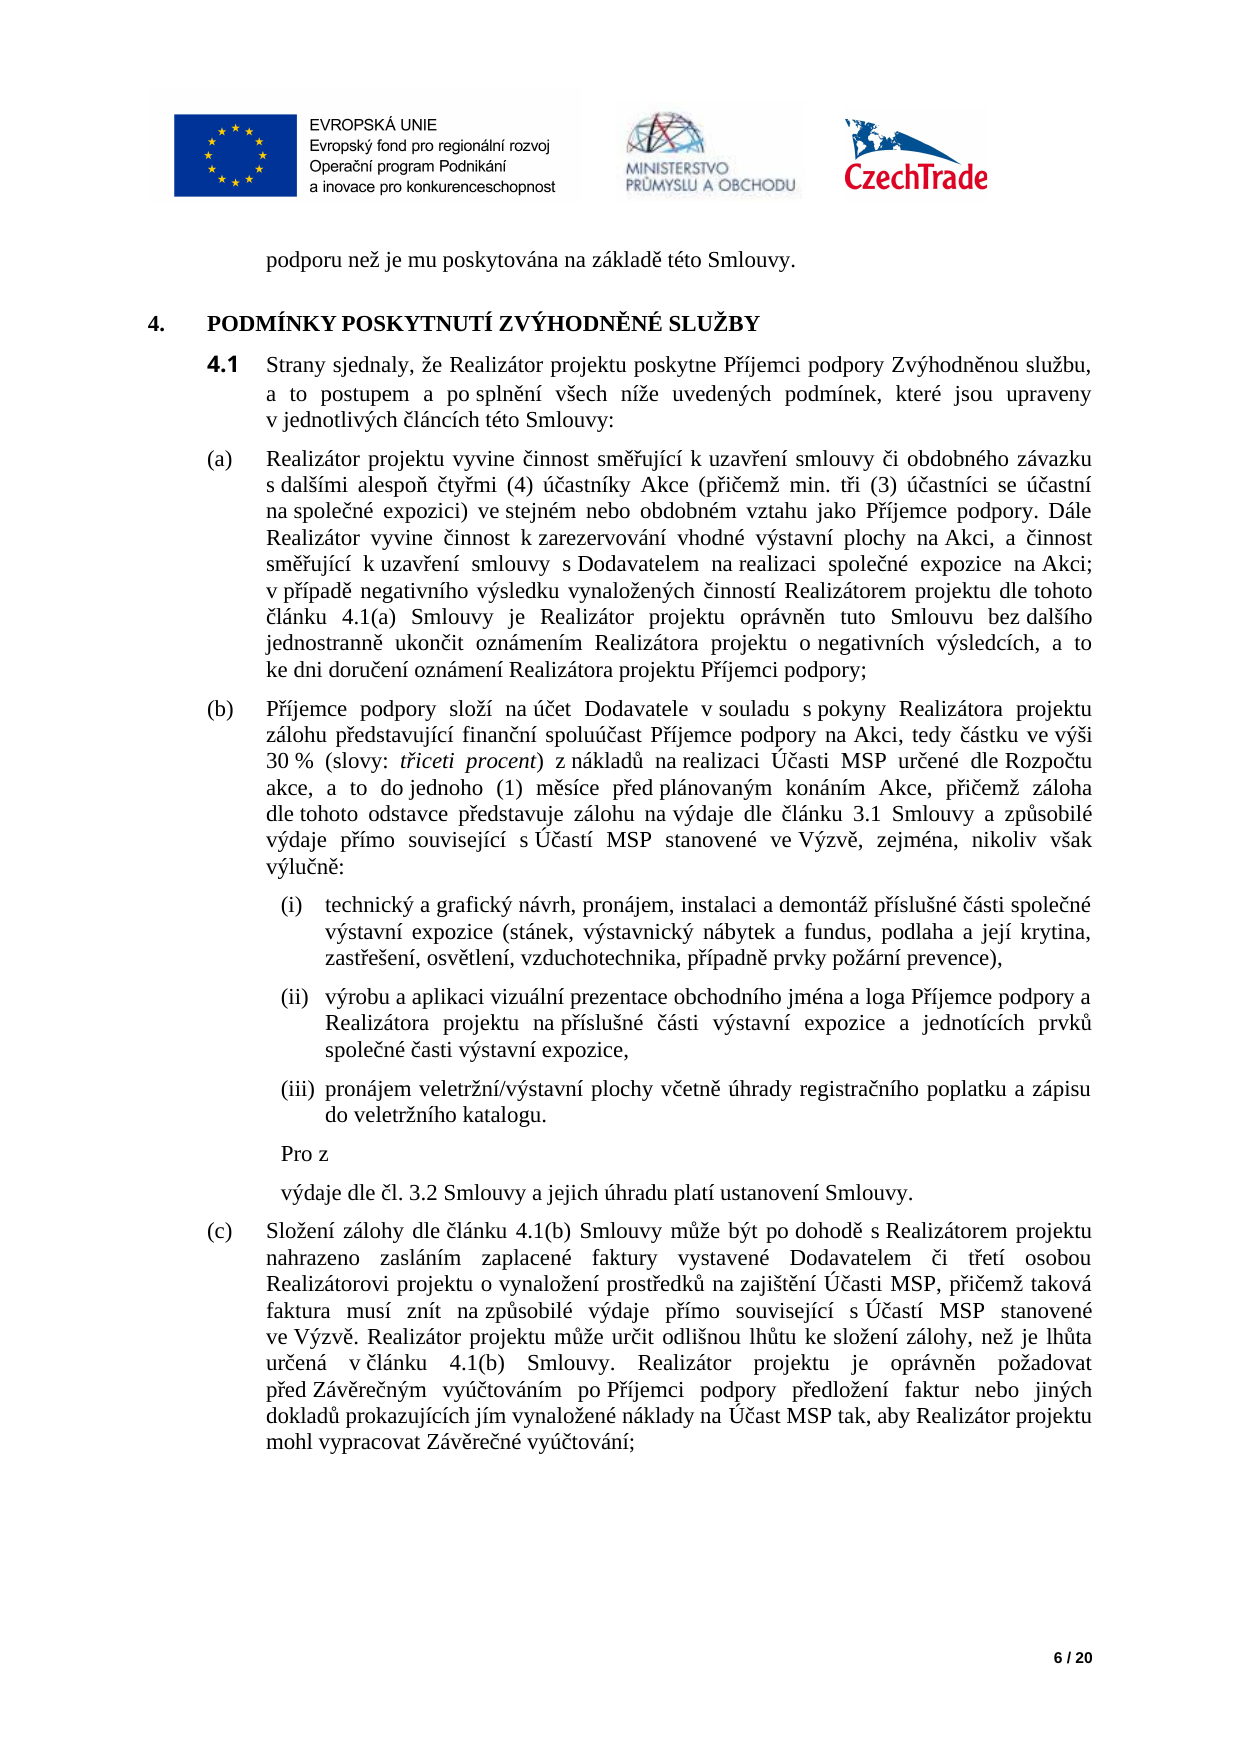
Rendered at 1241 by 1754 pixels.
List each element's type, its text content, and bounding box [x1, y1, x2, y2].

picture [616, 101, 805, 202]
text výrobu a aplikaci vizuální prezentace obchodního jména a loga Příjemce podpory a Realizátora projektu na příslušné části výstavní expozice a jednotících prvků společné časti výstavní expozice, [281, 983, 1092, 1062]
list Pro z [281, 1140, 1092, 1166]
text Příjemce podpory složí na účet Dodavatele v souladu s pokyny Realizátora projektu zálohu představující finanční spoluúčast Příjemce podpory na Akci, tedy částku ve výši 30 % (slovy: třiceti procent) z nákladů na realizaci Účasti MSP určené dle Rozpočtu akce, a to do jednoho (1) měsíce před plánovaným konáním Akce, přičemž záloha dle tohoto odstavce představuje zálohu na výdaje dle článku 3.1 Smlouvy a způsobilé výdaje přímo související s Účastí MSP stanovené ve Výzvě, zejména, nikoliv však výlučně: [207, 694, 1092, 879]
picture [147, 87, 583, 202]
text pronájem veletržní/výstavní plochy včetně úhrady registračního poplatku a zápisu do veletržního katalogu. [281, 1075, 1092, 1127]
text technický a grafický návrh, pronájem, instalaci a demontáž příslušné části společné výstavní expozice (stánek, výstavnický nábytek a fundus, podlaha a její krytina, zastřešení, osvětlení, vzduchotechnika, případně prvky požární prevence), [281, 892, 1092, 971]
text Realizátor projektu vyvine činnost směřující k uzavření smlouvy či obdobného závazku s dalšími alespoň čtyřmi (4) účastníky Akce (přičemž min. tři (3) účastníci se účastní na společné expozici) ve stejném nebo obdobném vztahu jako Příjemce podpory. Dále Realizátor vyvine činnost k zarezervování vhodné výstavní plochy na Akci, a činnost směřující k uzavření smlouvy s Dodavatelem na realizaci společné expozice na Akci; v případě negativního výsledku vynaložených činností Realizátorem projektu dle tohoto článku 4.1(a) Smlouvy je Realizátor projektu oprávněn tuto Smlouvu bez dalšího jednostranně ukončit oznámením Realizátora projektu o negativních výsledcích, a to ke dni doručení oznámení Realizátora projektu Příjemci podpory; [207, 445, 1092, 682]
picture [845, 107, 988, 202]
subtitle podmínky poskytnutí zvýhodněné služby [148, 309, 1092, 336]
list výdaje dle čl. 3.2 Smlouvy a jejich úhradu platí ustanovení Smlouvy. [281, 1179, 1092, 1205]
text Složení zálohy dle článku 4.1(b) Smlouvy může být po dohodě s Realizátorem projektu nahrazeno zasláním zaplacené faktury vystavené Dodavatelem či třetí osobou Realizátorovi projektu o vynaložení prostředků na zajištění Účasti MSP, přičemž taková faktura musí znít na způsobilé výdaje přímo související s Účastí MSP stanovené ve Výzvě. Realizátor projektu může určit odlišnou lhůtu ke složení zálohy, než je lhůta určená v článku 4.1(b) Smlouvy. Realizátor projektu je oprávněn požadovat před Závěrečným vyúčtováním po Příjemci podpory předložení faktur nebo jiných dokladů prokazujících jím vynaložené náklady na Účast MSP tak, aby Realizátor projektu mohl vypracovat Závěrečné vyúčtování; [207, 1218, 1092, 1455]
text Strany sjednaly, že Realizátor projektu poskytne Příjemci podpory Zvýhodněnou službu, a to postupem a po splnění všech níže uvedených podmínek, které jsou upraveny v jednotlivých článcích této Smlouvy: [207, 348, 1092, 432]
